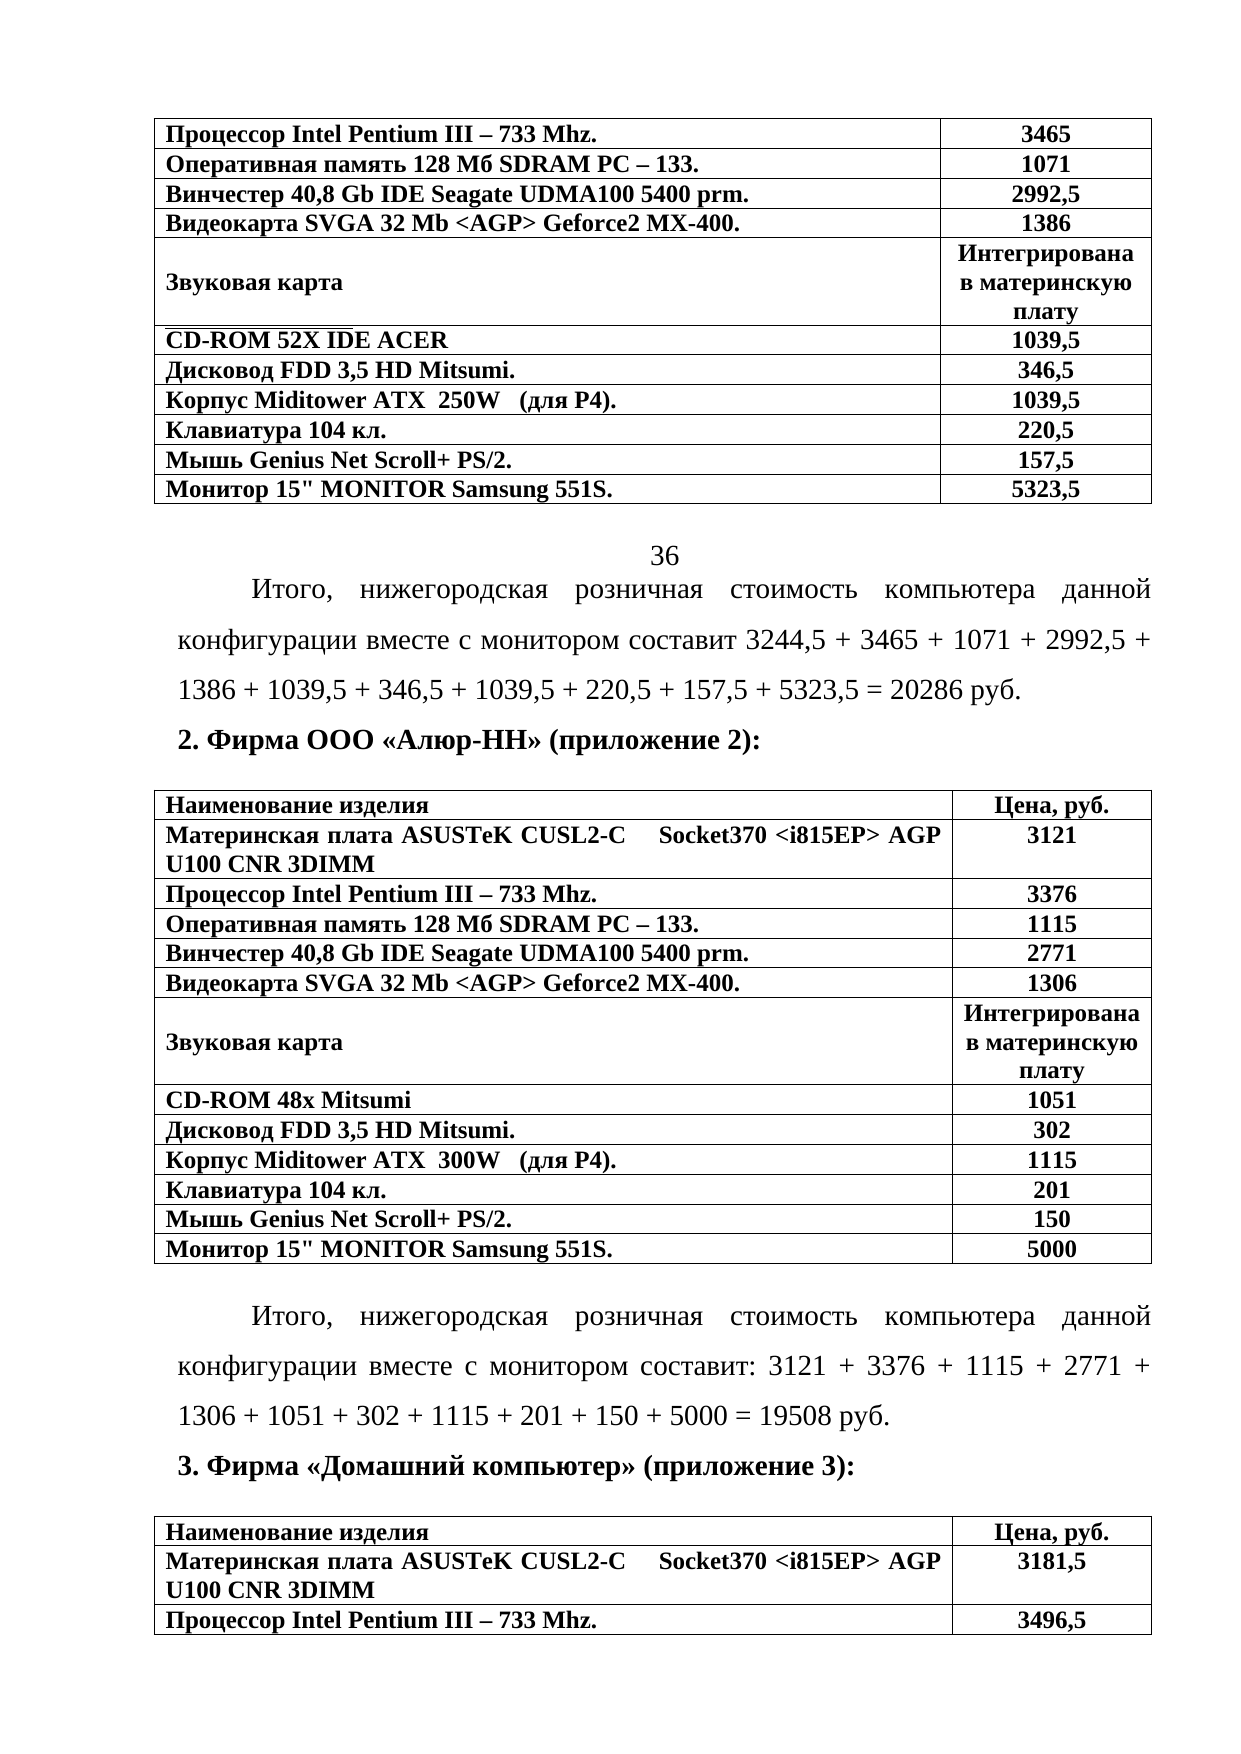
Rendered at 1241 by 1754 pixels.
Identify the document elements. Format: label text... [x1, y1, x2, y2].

table_cell 5323,5 [941, 475, 1151, 503]
table_cell Материнская плата ASUSTeK CUSL2-C Socket370 <i815EP> AGP U100 CNR 3DIMM [155, 820, 952, 878]
text 3. Фирма «Домашний компьютер» (приложение 3): [177, 1448, 1152, 1482]
table_cell CD-ROM 48x Mitsumi [155, 1085, 952, 1114]
table_cell 1115 [953, 909, 1151, 937]
table_cell 3465 [941, 119, 1151, 148]
table_cell Материнская плата ASUSTeK CUSL2-C Socket370 <i815EP> AGP U100 CNR 3DIMM [155, 1546, 952, 1604]
table_cell 2771 [953, 939, 1151, 967]
table_cell Видеокарта SVGA 32 Mb <AGP> Geforce2 MX-400. [155, 209, 940, 237]
table_cell Интегрирована в материнскую плату [941, 238, 1151, 324]
table_cell Процессор Intel Pentium III – 733 Mhz. [155, 1605, 952, 1634]
table_cell 220,5 [941, 415, 1151, 444]
text Итого, нижегородская розничная стоимость компьютера данной конфигурации вместе с монитором составит 3244,5 + 3465 + 1071 + 2992,5 + 1386 + 1039,5 + 346,5 + 1039,5 + 220,5 + 157,5 + 5323,5 = 20286 руб. [177, 571, 1152, 706]
table_cell Клавиатура 104 кл. [155, 1175, 952, 1203]
table_cell 1071 [941, 149, 1151, 178]
table_cell Интегрирована в материнскую плату [953, 998, 1151, 1084]
table_header Наименование изделия [155, 1517, 952, 1545]
table_cell Корпус Miditower ATX 300W (для P4). [155, 1145, 952, 1174]
table_cell 3496,5 [953, 1605, 1151, 1634]
table_cell Звуковая карта [155, 238, 940, 324]
table_cell 5000 [953, 1234, 1151, 1263]
table_cell Процессор Intel Pentium III – 733 Mhz. [155, 879, 952, 908]
text Итого, нижегородская розничная стоимость компьютера данной конфигурации вместе с монитором составит: 3121 + 3376 + 1115 + 2771 + 1306 + 1051 + 302 + 1115 + 201 + 150 + 5000 = 19508 руб. [177, 1298, 1152, 1432]
table_header Цена, руб. [953, 791, 1151, 819]
table_cell Винчестер 40,8 Gb IDE Seagate UDMA100 5400 prm. [155, 939, 952, 967]
table_cell 1386 [941, 209, 1151, 237]
table_cell Видеокарта SVGA 32 Mb <AGP> Geforce2 MX-400. [155, 968, 952, 997]
table_cell 2992,5 [941, 179, 1151, 207]
table_header Наименование изделия [155, 791, 952, 819]
table_cell 346,5 [941, 355, 1151, 384]
table_cell Мышь Genius Net Scroll+ PS/2. [155, 1205, 952, 1233]
table_cell 1051 [953, 1085, 1151, 1114]
table_cell 1039,5 [941, 326, 1151, 354]
table_cell Оперативная память 128 Мб SDRAM PC – 133. [155, 909, 952, 937]
table_cell Винчестер 40,8 Gb IDE Seagate UDMA100 5400 prm. [155, 179, 940, 207]
table_cell Дисковод FDD 3,5 HD Mitsumi. [155, 1115, 952, 1144]
table_cell Корпус Miditower ATX 250W (для P4). [155, 385, 940, 414]
table_cell Монитор 15" MONITOR Samsung 551S. [155, 475, 940, 503]
table_cell 3376 [953, 879, 1151, 908]
table_cell Оперативная память 128 Мб SDRAM PC – 133. [155, 149, 940, 178]
table_cell Клавиатура 104 кл. [155, 415, 940, 444]
table_cell Мышь Genius Net Scroll+ PS/2. [155, 445, 940, 473]
table_cell Монитор 15" MONITOR Samsung 551S. [155, 1234, 952, 1263]
table_cell 3181,5 [953, 1546, 1151, 1604]
table_cell Дисковод FDD 3,5 HD Mitsumi. [155, 355, 940, 384]
table_cell 302 [953, 1115, 1151, 1144]
table_cell 1306 [953, 968, 1151, 997]
table_cell Процессор Intel Pentium III – 733 Mhz. [155, 119, 940, 148]
table_cell 1115 [953, 1145, 1151, 1174]
text 2. Фирма ООО «Алюр-НН» (приложение 2): [177, 722, 1152, 756]
table_cell 150 [953, 1205, 1151, 1233]
table_cell CD-ROM 52X IDE ACER [155, 326, 940, 354]
table_cell 1039,5 [941, 385, 1151, 414]
table_cell 157,5 [941, 445, 1151, 473]
table_cell Звуковая карта [155, 998, 952, 1084]
text 36 [177, 538, 1152, 571]
table_cell 201 [953, 1175, 1151, 1203]
table_cell 3121 [953, 820, 1151, 878]
table_header Цена, руб. [953, 1517, 1151, 1545]
